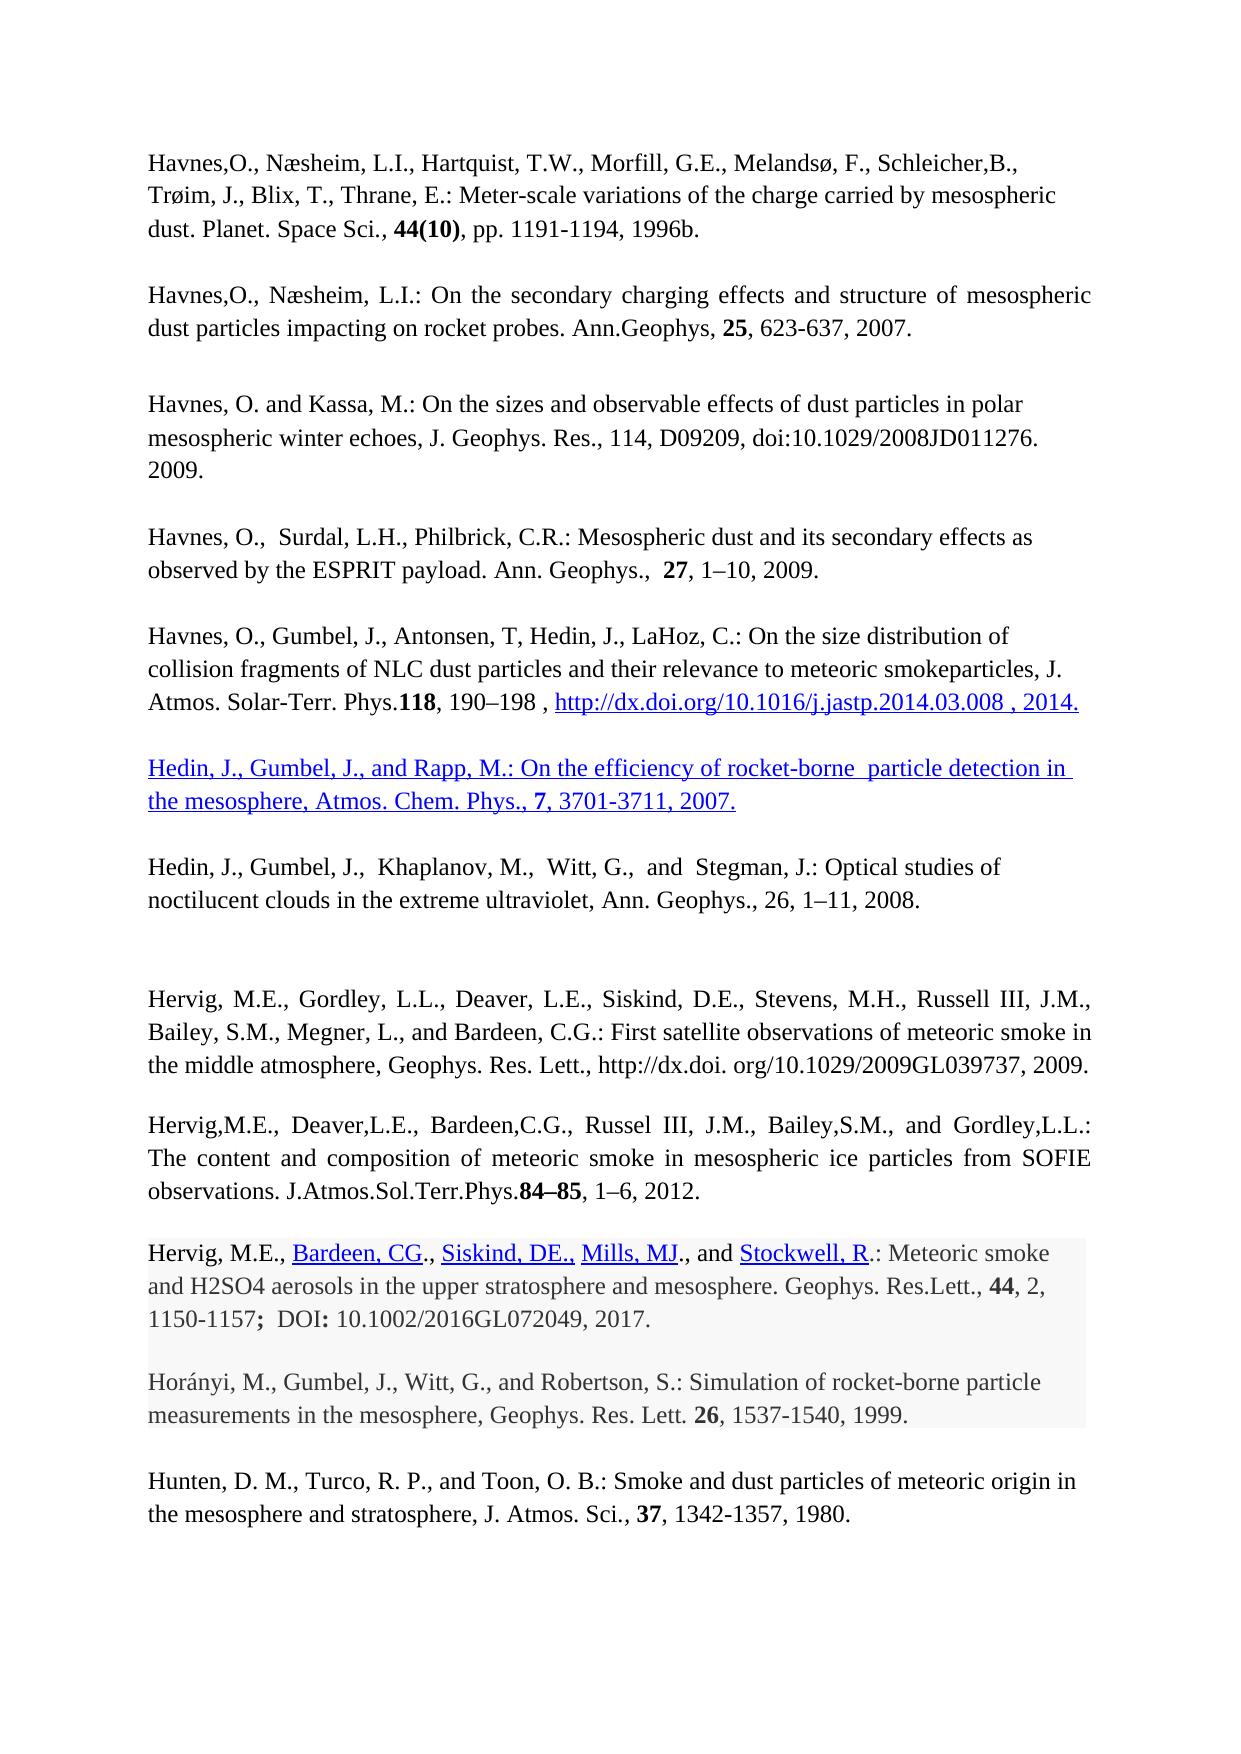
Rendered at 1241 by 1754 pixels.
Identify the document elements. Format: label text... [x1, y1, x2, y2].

text Hedin, J., Gumbel, J., and Rapp, M.: On the efficiency of rocket-borne particle detection in the mesosphere, Atmos. Chem. Phys., 7, 3701-3711, 2007. [148, 753, 1093, 814]
text Havnes,O., Næsheim, L.I.: On the secondary charging effects and structure of mesospheric dust particles impacting on rocket probes. Ann.Geophys, 25, 623-637, 2007. [148, 280, 1093, 341]
text Horányi, M., Gumbel, J., Witt, G., and Robertson, S.: Simulation of rocket-borne particle measurements in the mesosphere, Geophys. Res. Lett. 26, 1537-1540, 1999. [148, 1367, 1086, 1428]
text Hervig, M.E., Gordley, L.L., Deaver, L.E., Siskind, D.E., Stevens, M.H., Russell III, J.M., Bailey, S.M., Megner, L., and Bardeen, C.G.: First satellite observations of meteoric smoke in the middle atmosphere, Geophys. Res. Lett., http://dx.doi. org/10.1029/2009GL039737, 2009. [148, 984, 1093, 1079]
text Hunten, D. M., Turco, R. P., and Toon, O. B.: Smoke and dust particles of meteoric origin in the mesosphere and stratosphere, J. Atmos. Sci., 37, 1342-1357, 1980. [148, 1466, 1093, 1527]
text Hedin, J., Gumbel, J., Khaplanov, M., Witt, G., and Stegman, J.: Optical studies of noctilucent clouds in the extreme ultraviolet, Ann. Geophys., 26, 1–11, 2008. [148, 852, 1093, 914]
text Havnes, O. and Kassa, M.: On the sizes and observable effects of dust particles in polar mesospheric winter echoes, J. Geophys. Res., 114, D09209, doi:10.1029/2008JD011276. 2009. [148, 389, 1093, 484]
text Havnes,O., Næsheim, L.I., Hartquist, T.W., Morfill, G.E., Melandsø, F., Schleicher,B., Trøim, J., Blix, T., Thrane, E.: Meter-scale variations of the charge carried by mesospheric dust. Planet. Space Sci., 44(10), pp. 1191-1194, 1996b. [148, 148, 1093, 242]
text Havnes, O., Surdal, L.H., Philbrick, C.R.: Mesospheric dust and its secondary effects as observed by the ESPRIT payload. Ann. Geophys., 27, 1–10, 2009. [148, 522, 1093, 583]
text Havnes, O., Gumbel, J., Antonsen, T, Hedin, J., LaHoz, C.: On the size distribution of collision fragments of NLC dust particles and their relevance to meteoric smokeparticles, J. Atmos. Solar-Terr. Phys.118, 190–198 , http://dx.doi.org/10.1016/j.jastp.2014.03.008 , 2014. [148, 621, 1093, 716]
text Hervig,M.E., Deaver,L.E., Bardeen,C.G., Russel III, J.M., Bailey,S.M., and Gordley,L.L.: The content and composition of meteoric smoke in mesospheric ice particles from SOFIE observations. J.Atmos.Sol.Terr.Phys.84–85, 1–6, 2012. [148, 1110, 1093, 1205]
text Hervig, M.E., Bardeen, CG., Siskind, DE., Mills, MJ., and Stockwell, R.: Meteoric smoke and H2SO4 aerosols in the upper stratosphere and mesosphere. Geophys. Res.Lett., 44, 2, 1150-1157; DOI: 10.1002/2016GL072049, 2017. [148, 1238, 1086, 1333]
